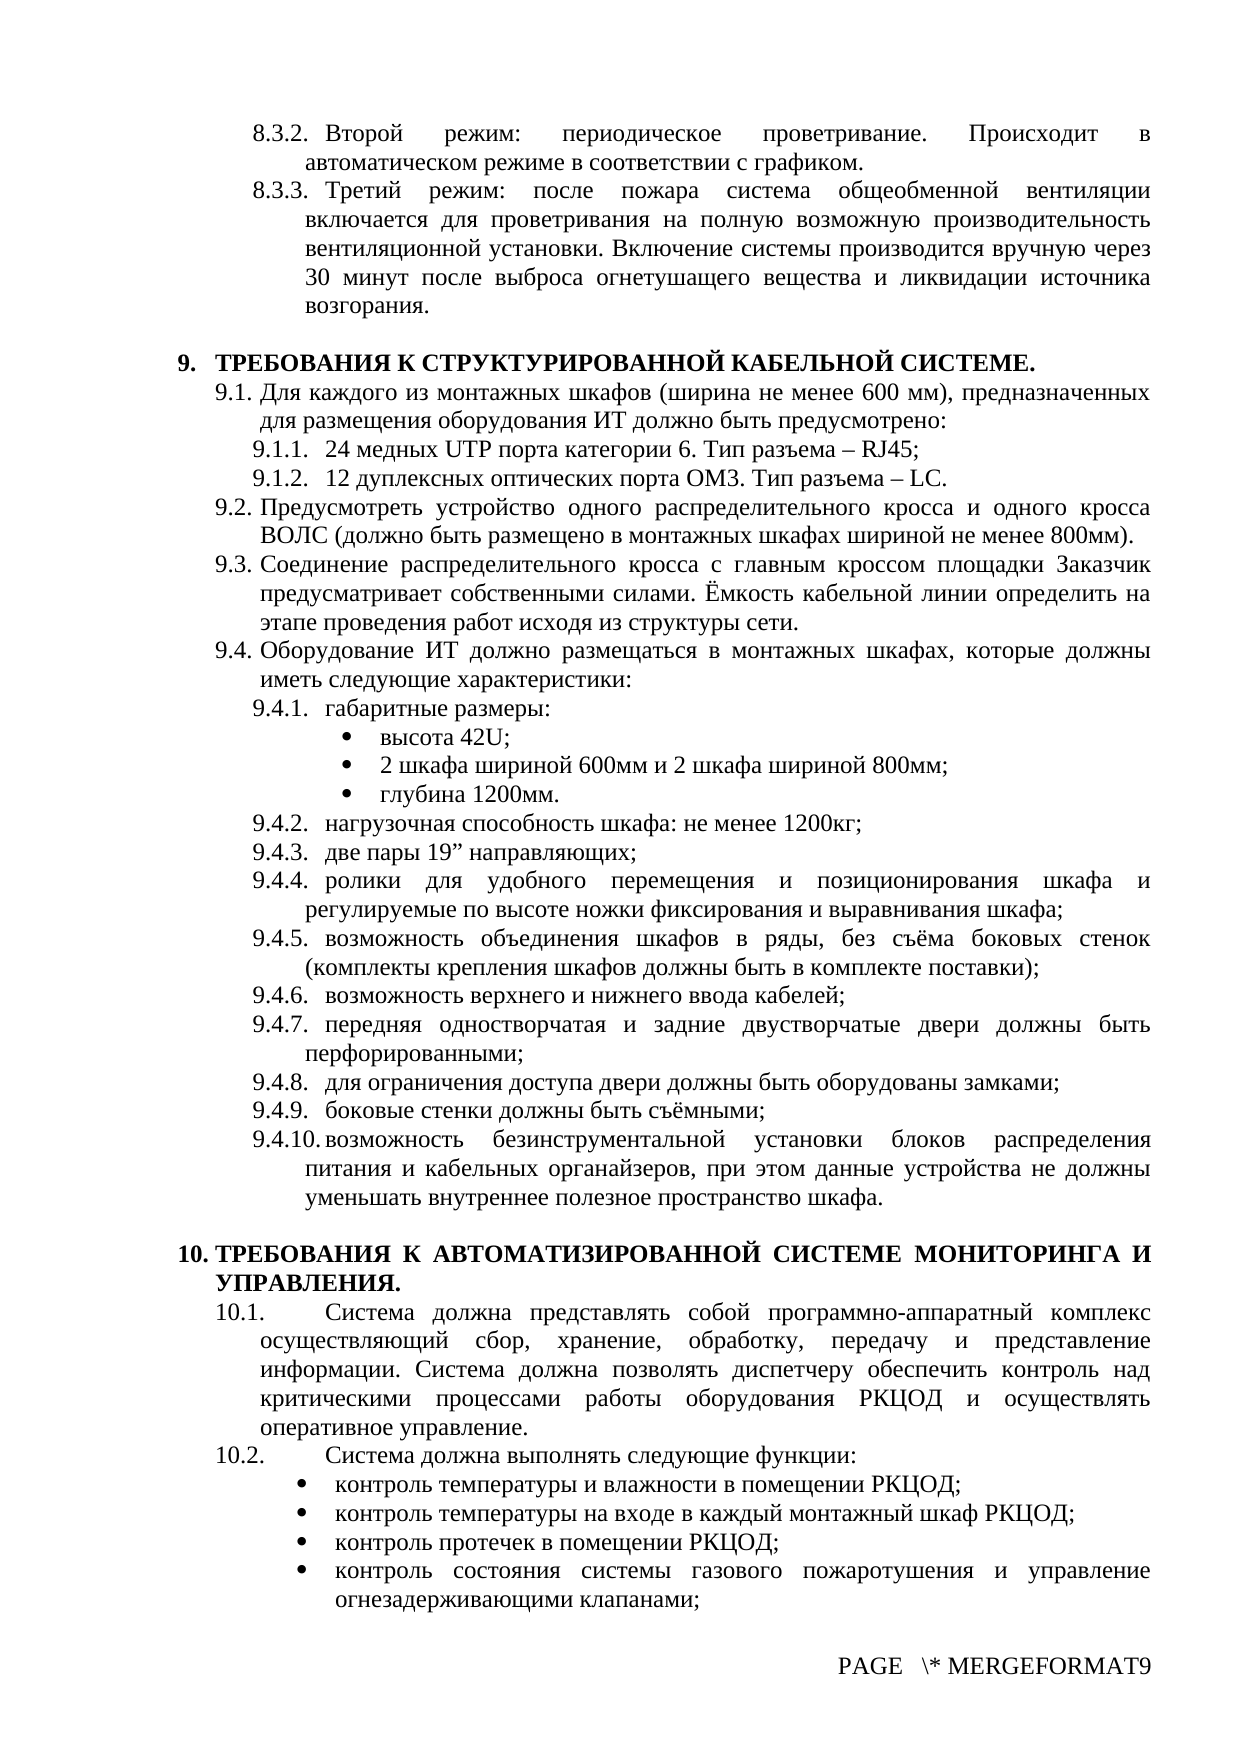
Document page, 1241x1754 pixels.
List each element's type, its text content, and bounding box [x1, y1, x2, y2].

list 12 дуплексных оптических порта OM3. Тип разъема – LC. [252, 463, 1152, 492]
list Второй режим: периодическое проветривание. Происходит в автоматическом режиме в соответствии с графиком. [252, 118, 1152, 176]
list Система должна представлять собой программно-аппаратный комплекс осуществляющий сбор, хранение, обработку, передачу и представление информации. Система должна позволять диспетчеру обеспечить контроль над критическими процессами работы оборудования РКЦОД и осуществлять оперативное управление. [215, 1297, 1152, 1441]
list глубина 1200мм. [342, 779, 1152, 808]
list высота 42U; [342, 722, 1152, 751]
list Система должна выполнять следующие функции: [215, 1441, 1152, 1469]
list контроль состояния системы газового пожаротушения и управление огнезадерживающими клапанами; [297, 1556, 1152, 1613]
list 24 медных UTP порта категории 6. Тип разъема – RJ45; [252, 434, 1152, 463]
list 2 шкафа шириной 600мм и 2 шкафа шириной 800мм; [342, 751, 1152, 779]
list Для каждого из монтажных шкафов (ширина не менее 600 мм), предназначенных для размещения оборудования ИТ должно быть предусмотрено: [215, 377, 1152, 434]
list для ограничения доступа двери должны быть оборудованы замками; [252, 1067, 1152, 1096]
list контроль температуры и влажности в помещении РКЦОД; [297, 1469, 1152, 1498]
list Соединение распределительного кросса с главным кроссом площадки Заказчик предусматривает собственными силами. Ёмкость кабельной линии определить на этапе проведения работ исходя из структуры сети. [215, 549, 1152, 636]
list ТРЕБОВАНИЯ К АВТОМАТИЗИРОВАННОЙ СИСТЕМЕ мониторинга и УПРАВЛЕНИЯ. [177, 1239, 1152, 1297]
list габаритные размеры: [252, 693, 1152, 722]
list нагрузочная способность шкафа: не менее 1200кг; [252, 808, 1152, 837]
list две пары 19” направляющих; [252, 837, 1152, 866]
list возможность верхнего и нижнего ввода кабелей; [252, 981, 1152, 1009]
list контроль температуры на входе в каждый монтажный шкаф РКЦОД; [297, 1498, 1152, 1527]
list Предусмотреть устройство одного распределительного кросса и одного кросса ВОЛС (должно быть размещено в монтажных шкафах шириной не менее 800мм). [215, 492, 1152, 549]
list Третий режим: после пожара система общеобменной вентиляции включается для проветривания на полную возможную производительность вентиляционной установки. Включение системы производится вручную через 30 минут после выброса огнетушащего вещества и ликвидации источника возгорания. [252, 176, 1152, 319]
list ролики для удобного перемещения и позиционирования шкафа и регулируемые по высоте ножки фиксирования и выравнивания шкафа; [252, 866, 1152, 923]
list ТРЕБОВАНИЯ К СТРУКТУРИРОВАННОЙ КАБЕЛЬНОЙ СИСТЕМЕ. [177, 348, 1152, 377]
list контроль протечек в помещении РКЦОД; [297, 1527, 1152, 1556]
list возможность объединения шкафов в ряды, без съёма боковых стенок (комплекты крепления шкафов должны быть в комплекте поставки); [252, 923, 1152, 981]
list боковые стенки должны быть съёмными; [252, 1096, 1152, 1124]
list возможность безинструментальной установки блоков распределения питания и кабельных органайзеров, при этом данные устройства не должны уменьшать внутреннее полезное пространство шкафа. [252, 1124, 1152, 1211]
list передняя одностворчатая и задние двустворчатые двери должны быть перфорированными; [252, 1009, 1152, 1067]
list Оборудование ИТ должно размещаться в монтажных шкафах, которые должны иметь следующие характеристики: [215, 636, 1152, 693]
